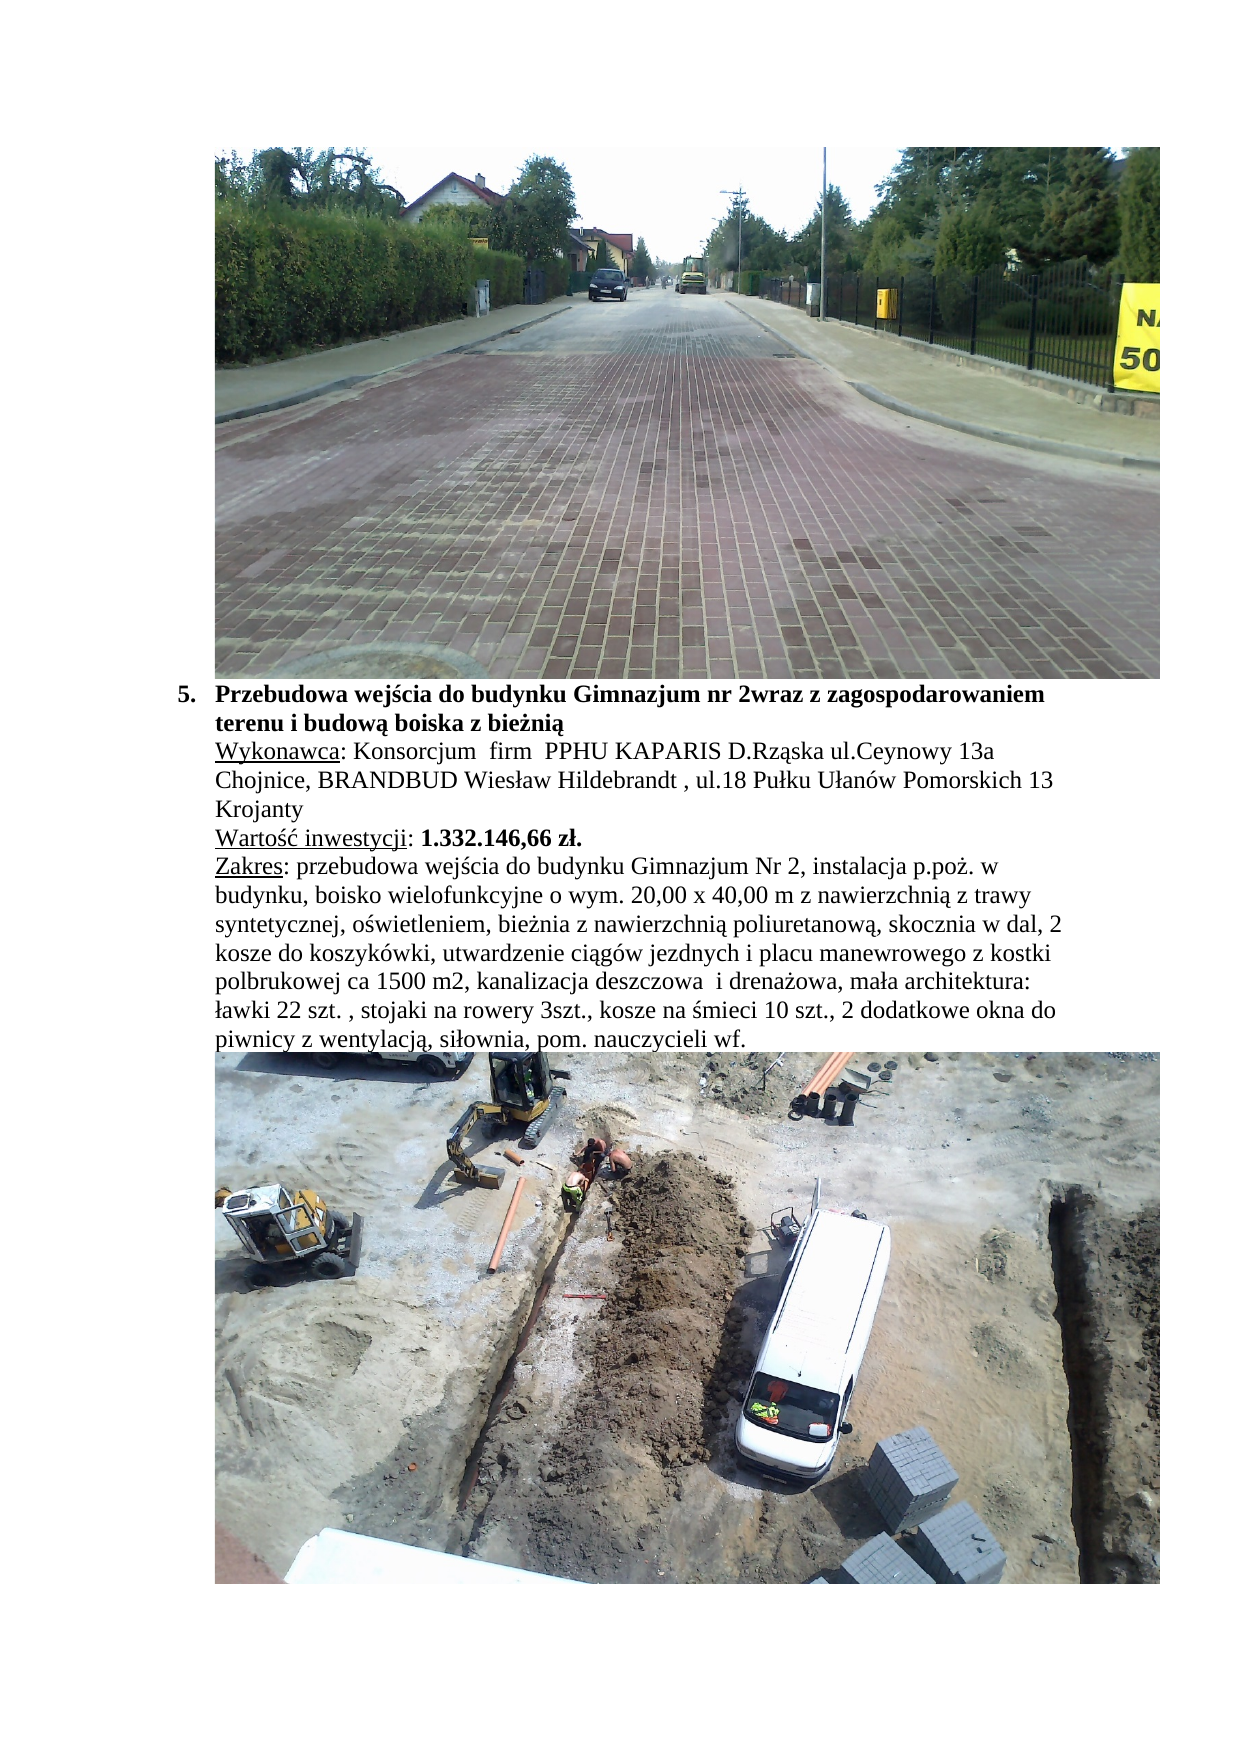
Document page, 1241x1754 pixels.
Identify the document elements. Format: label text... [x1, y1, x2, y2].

list Wykonawca: Konsorcjum firm PPHU KAPARIS D.Rząska ul.Ceynowy 13a Chojnice, BRANDBUD Wiesław Hildebrandt , ul.18 Pułku Ułanów Pomorskich 13 Krojanty [215, 736, 1093, 823]
list Wartość inwestycji: 1.332.146,66 zł. [215, 823, 1093, 851]
picture [214, 1052, 1160, 1584]
picture [214, 147, 1160, 679]
list Przebudowa wejścia do budynku Gimnazjum nr 2wraz z zagospodarowaniem terenu i budową boiska z bieżnią [177, 679, 1093, 736]
text Zakres: przebudowa wejścia do budynku Gimnazjum Nr 2, instalacja p.poż. w budynku, boisko wielofunkcyjne o wym. 20,00 x 40,00 m z nawierzchnią z trawy syntetycznej, oświetleniem, bieżnia z nawierzchnią poliuretanową, skocznia w dal, 2 kosze do koszykówki, utwardzenie ciągów jezdnych i placu manewrowego z kostki polbrukowej ca 1500 m2, kanalizacja deszczowa i drenażowa, mała architektura: ławki 22 szt. , stojaki na rowery 3szt., kosze na śmieci 10 szt., 2 dodatkowe okna do piwnicy z wentylacją, siłownia, pom. nauczycieli wf. [215, 851, 1093, 1052]
